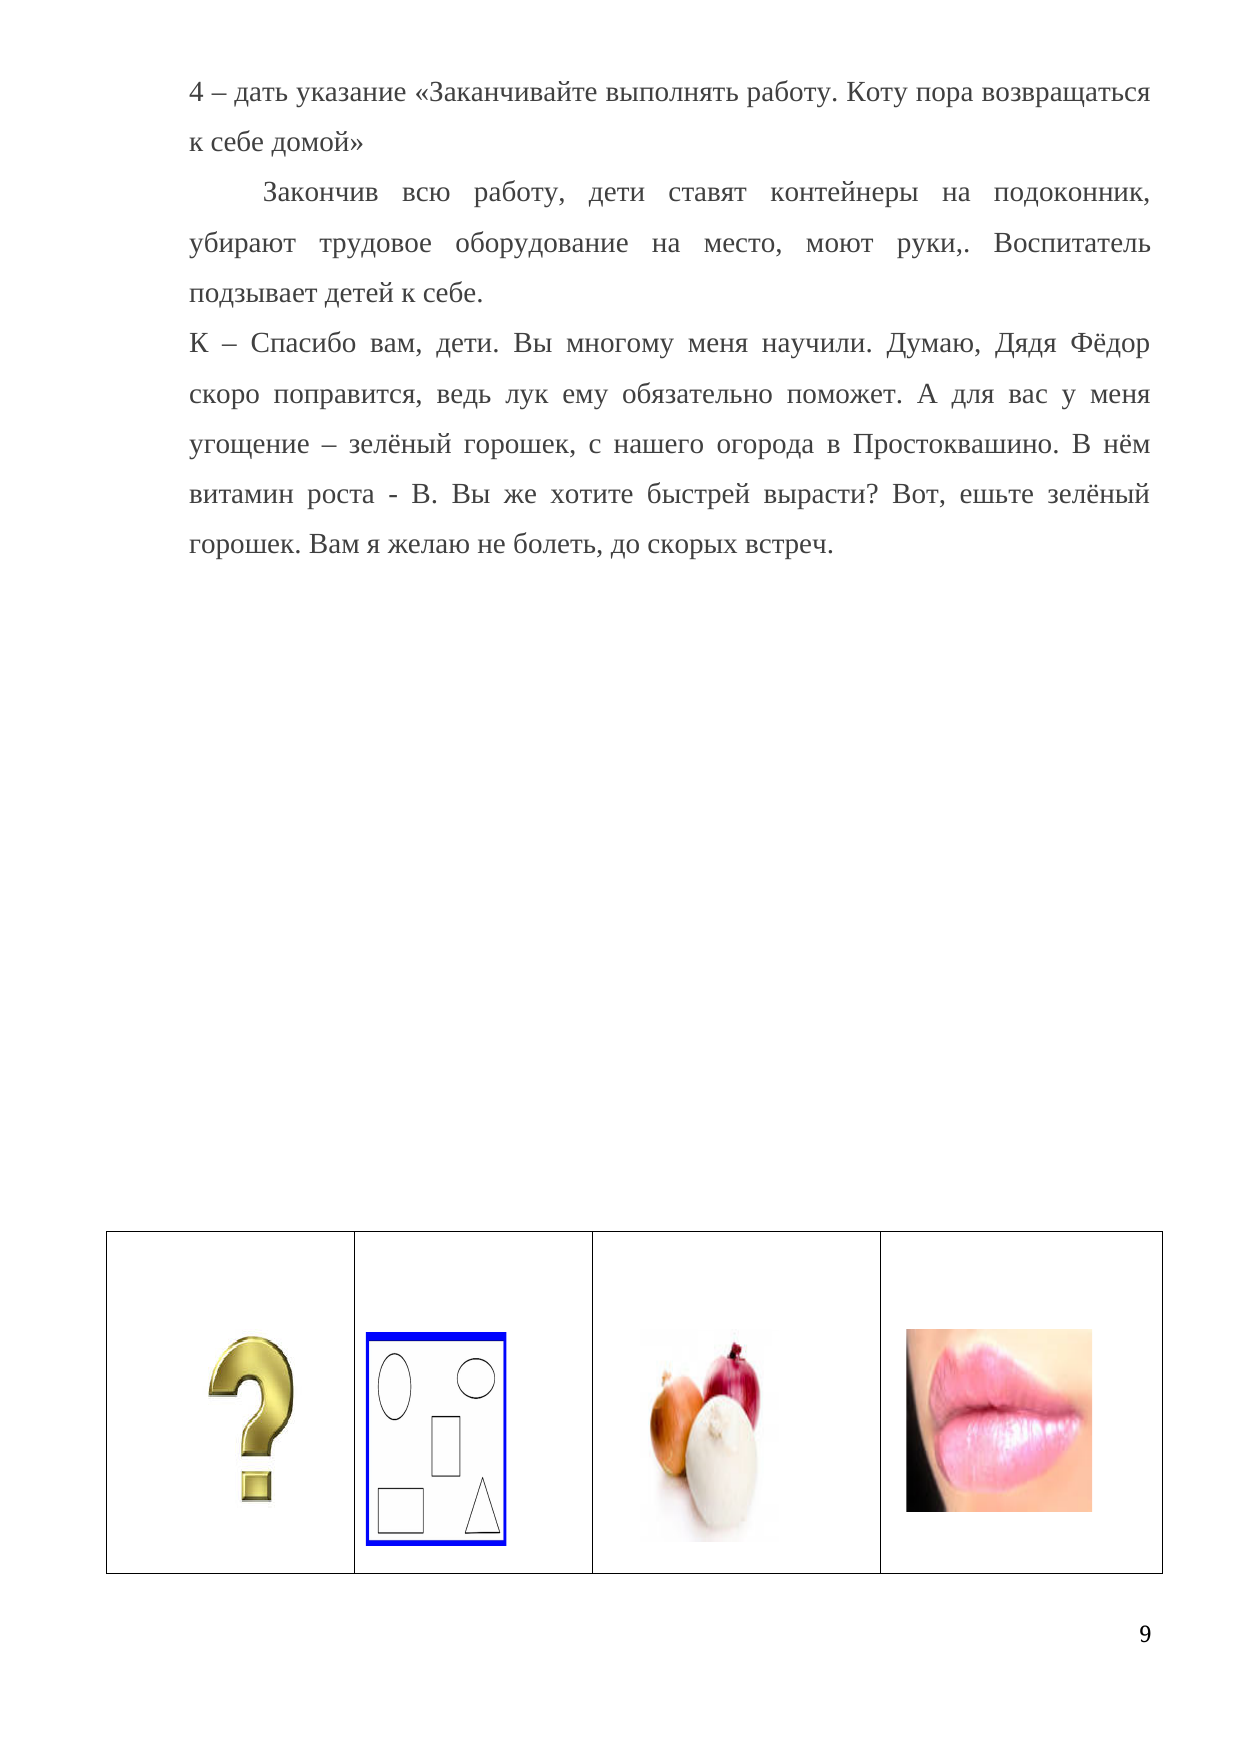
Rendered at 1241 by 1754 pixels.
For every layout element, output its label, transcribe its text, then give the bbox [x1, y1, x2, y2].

picture [906, 1329, 1093, 1512]
table_header [355, 1232, 592, 1573]
text 4 – дать указание «Заканчивайте выполнять работу. Коту пора возвращаться к себе домой» [189, 74, 1152, 158]
picture [365, 1332, 507, 1546]
picture [640, 1329, 779, 1542]
table_header [107, 1232, 354, 1573]
table_header [593, 1232, 880, 1573]
text К – Спасибо вам, дети. Вы многому меня научили. Думаю, Дядя Фёдор скоро поправится, ведь лук ему обязательно поможет. А для вас у меня угощение – зелёный горошек, с нашего огорода в Простоквашино. В нём витамин роста - В. Вы же хотите быстрей вырасти? Вот, ешьте зелёный горошек. Вам я желаю не болеть, до скорых встреч. [189, 325, 1152, 560]
table_header [881, 1232, 1162, 1573]
text Закончив всю работу, дети ставят контейнеры на подоконник, убирают трудовое оборудование на место, моют руки,. Воспитатель подзывает детей к себе. [189, 174, 1152, 309]
picture [188, 1329, 313, 1508]
